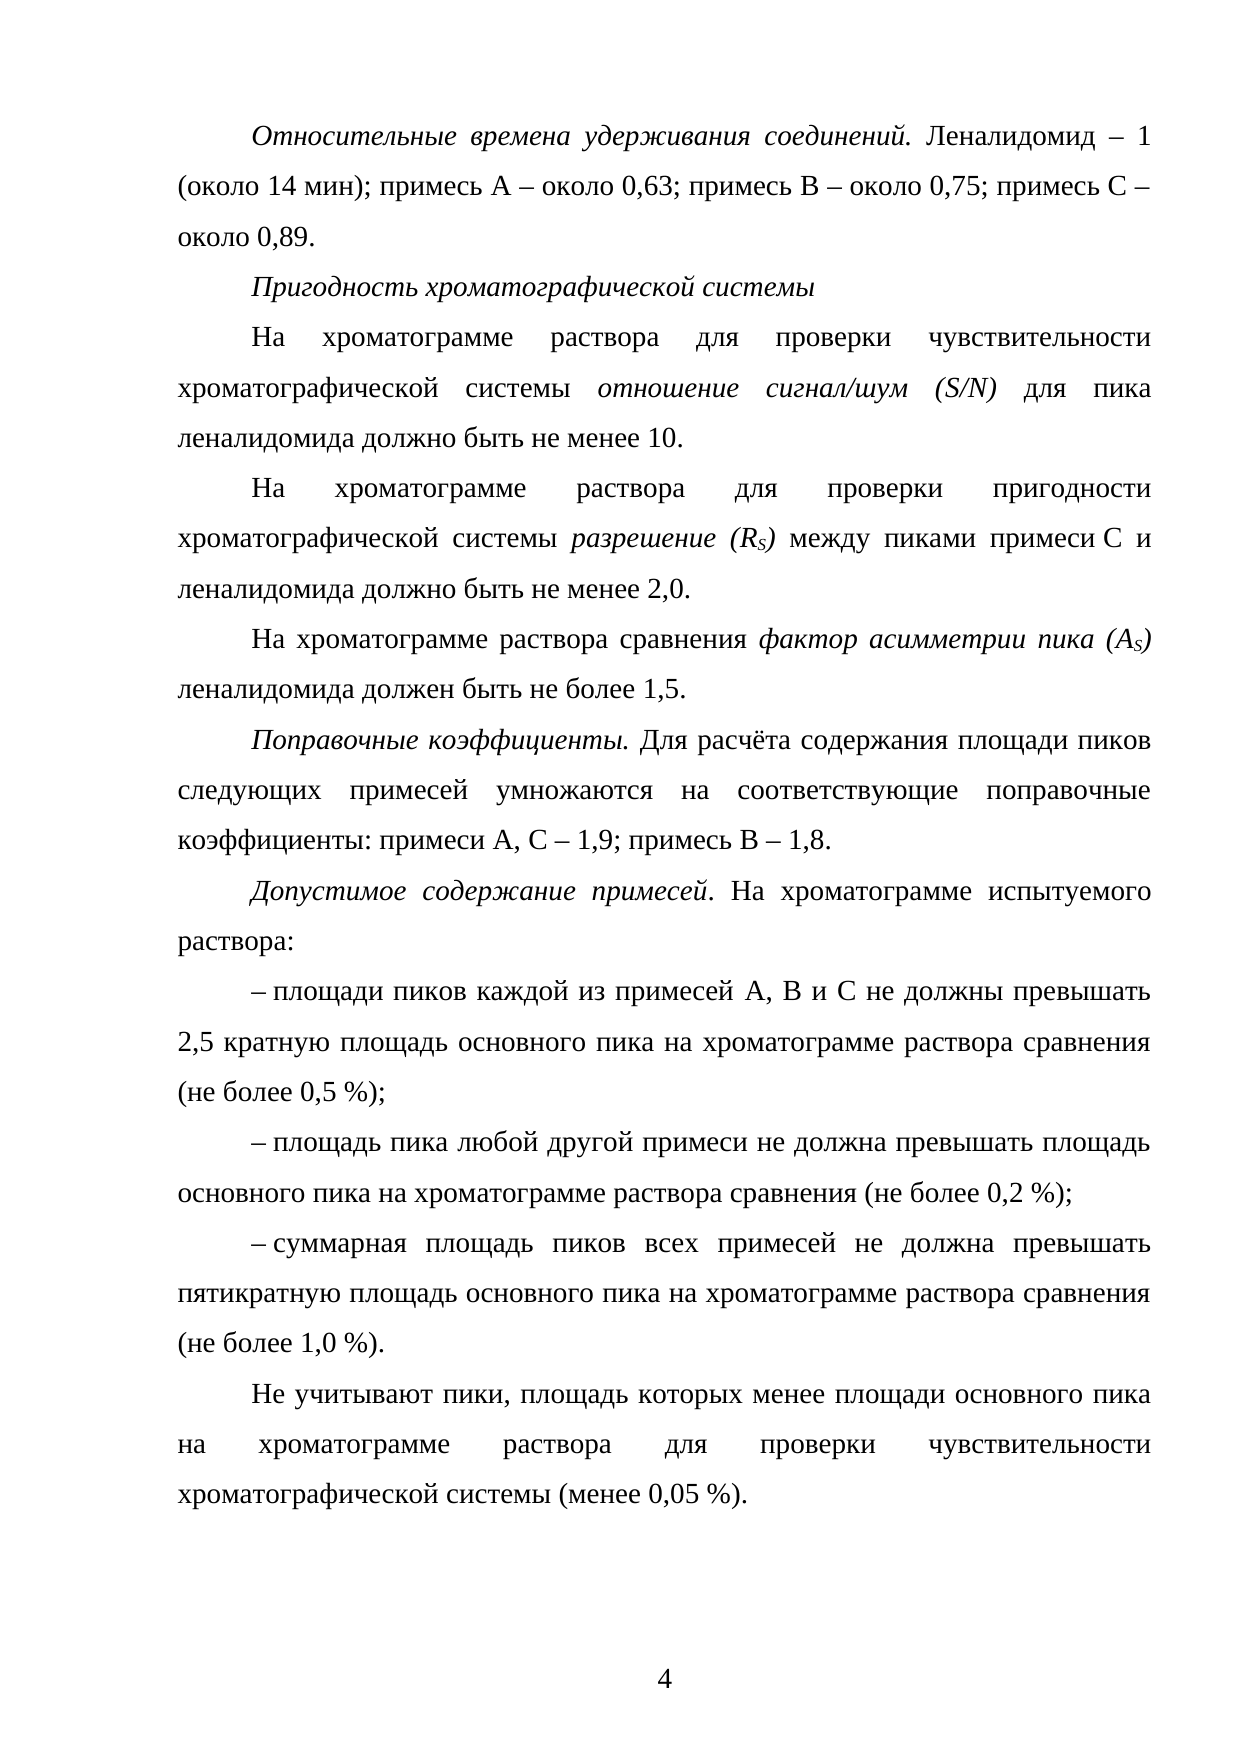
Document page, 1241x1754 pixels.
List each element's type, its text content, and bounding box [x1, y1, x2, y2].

text Поправочные коэффициенты. Для расчёта содержания площади пиков следующих примесей умножаются на соответствующие поправочные коэффициенты: примеси А, С – 1,9; примесь В – 1,8. [177, 722, 1152, 856]
text Не учитывают пики, площадь которых менее площади основного пика на хроматограмме раствора для проверки чувствительности хроматографической системы (менее 0,05 %). [177, 1376, 1152, 1510]
text Пригодность хроматографической системы [177, 269, 1152, 303]
text Допустимое содержание примесей. На хроматограмме испытуемого раствора: [177, 873, 1152, 957]
text На хроматограмме раствора для проверки пригодности хроматографической системы разрешение (RS) между пиками примеси С и леналидомида должно быть не менее 2,0. [177, 470, 1152, 604]
text На хроматограмме раствора для проверки чувствительности хроматографической системы отношение сигнал/шум (S/N) для пика леналидомида должно быть не менее 10. [177, 319, 1152, 453]
text – площади пиков каждой из примесей A, B и С не должны превышать 2,5 кратную площадь основного пика на хроматограмме раствора сравнения (не более 0,5 %); [177, 973, 1152, 1108]
text Относительные времена удерживания соединений. Леналидомид – 1 (около 14 мин); примесь А – около 0,63; примесь В – около 0,75; примесь С – около 0,89. [177, 118, 1152, 252]
text – суммарная площадь пиков всех примесей не должна превышать пятикратную площадь основного пика на хроматограмме раствора сравнения (не более 1,0 %). [177, 1225, 1152, 1359]
text На хроматограмме раствора сравнения фактор асимметрии пика (AS) леналидомида должен быть не более 1,5. [177, 621, 1152, 705]
text – площадь пика любой другой примеси не должна превышать площадь основного пика на хроматограмме раствора сравнения (не более 0,2 %); [177, 1124, 1152, 1208]
